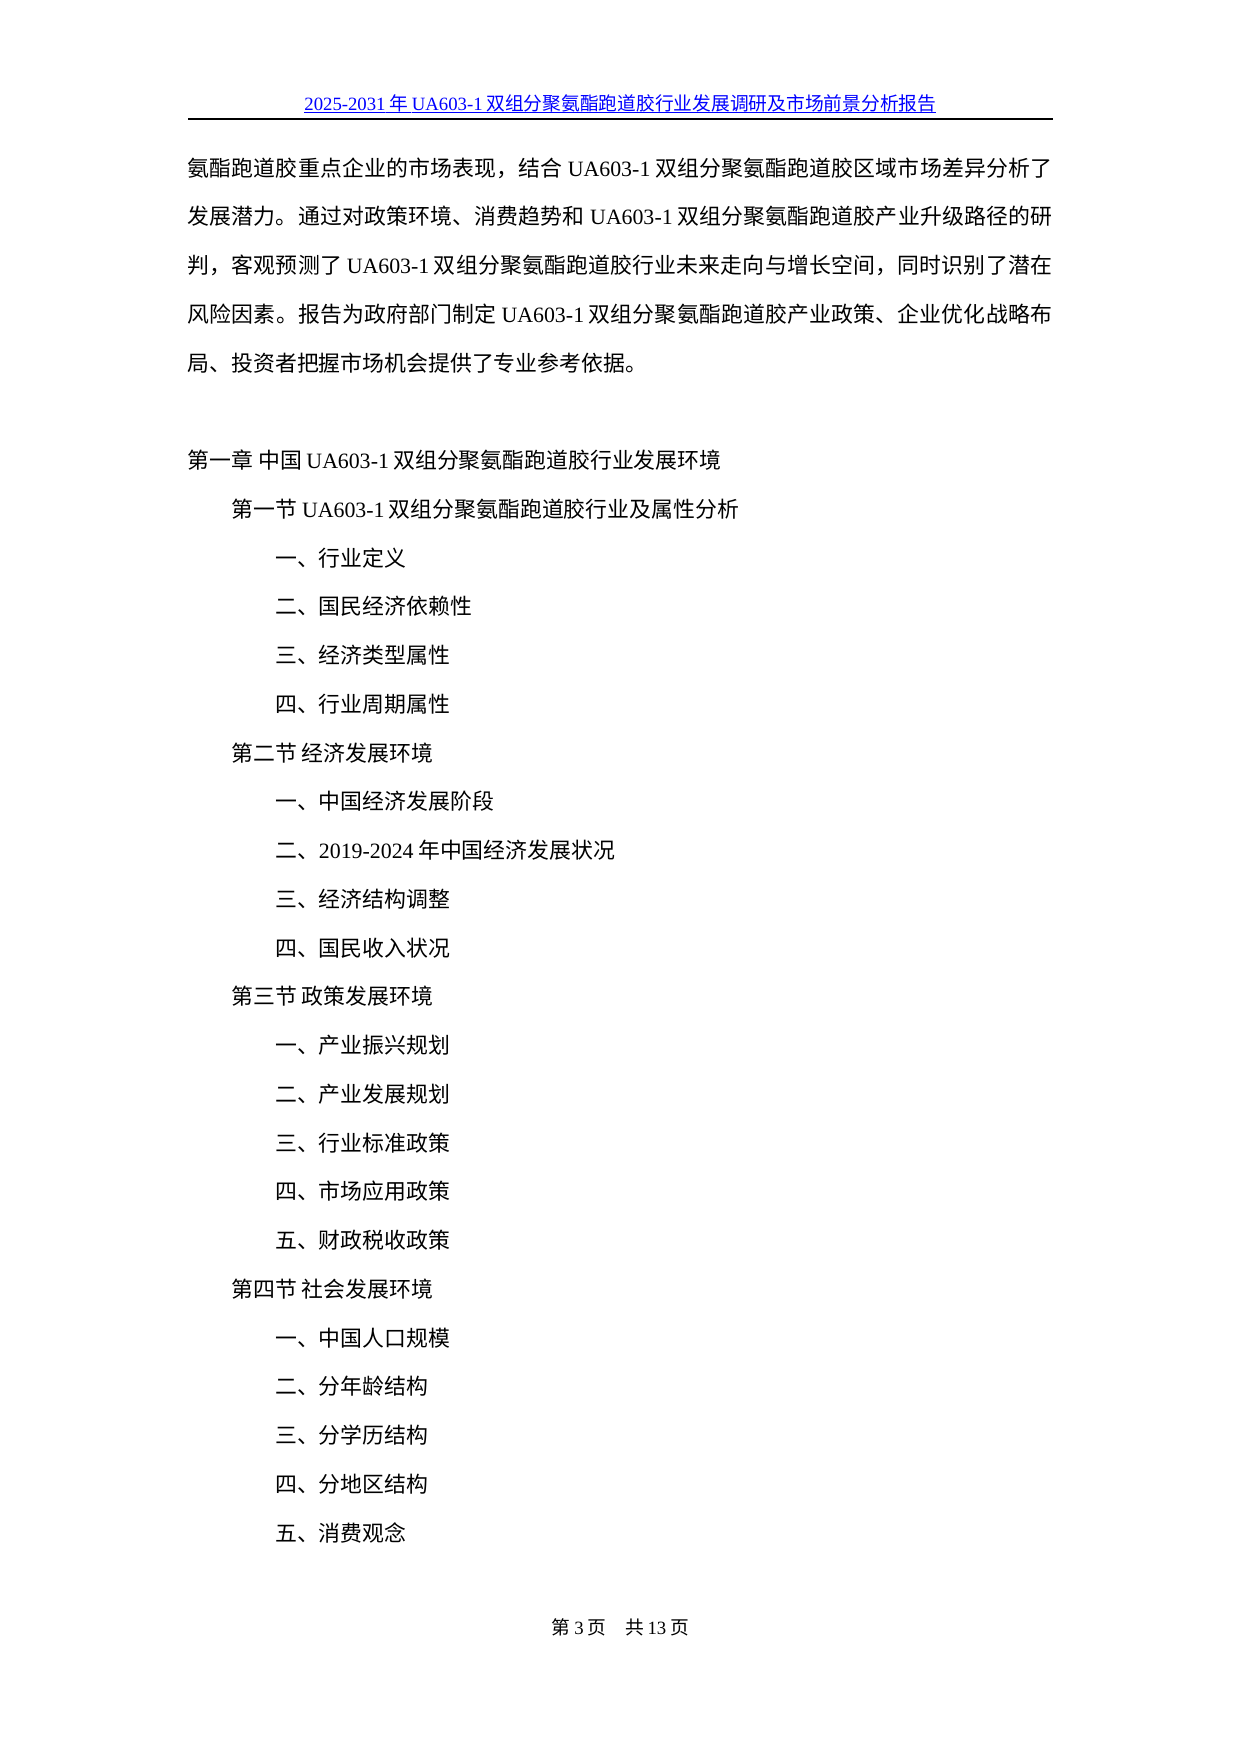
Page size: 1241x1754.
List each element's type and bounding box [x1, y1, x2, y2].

text [187, 150, 1053, 1548]
